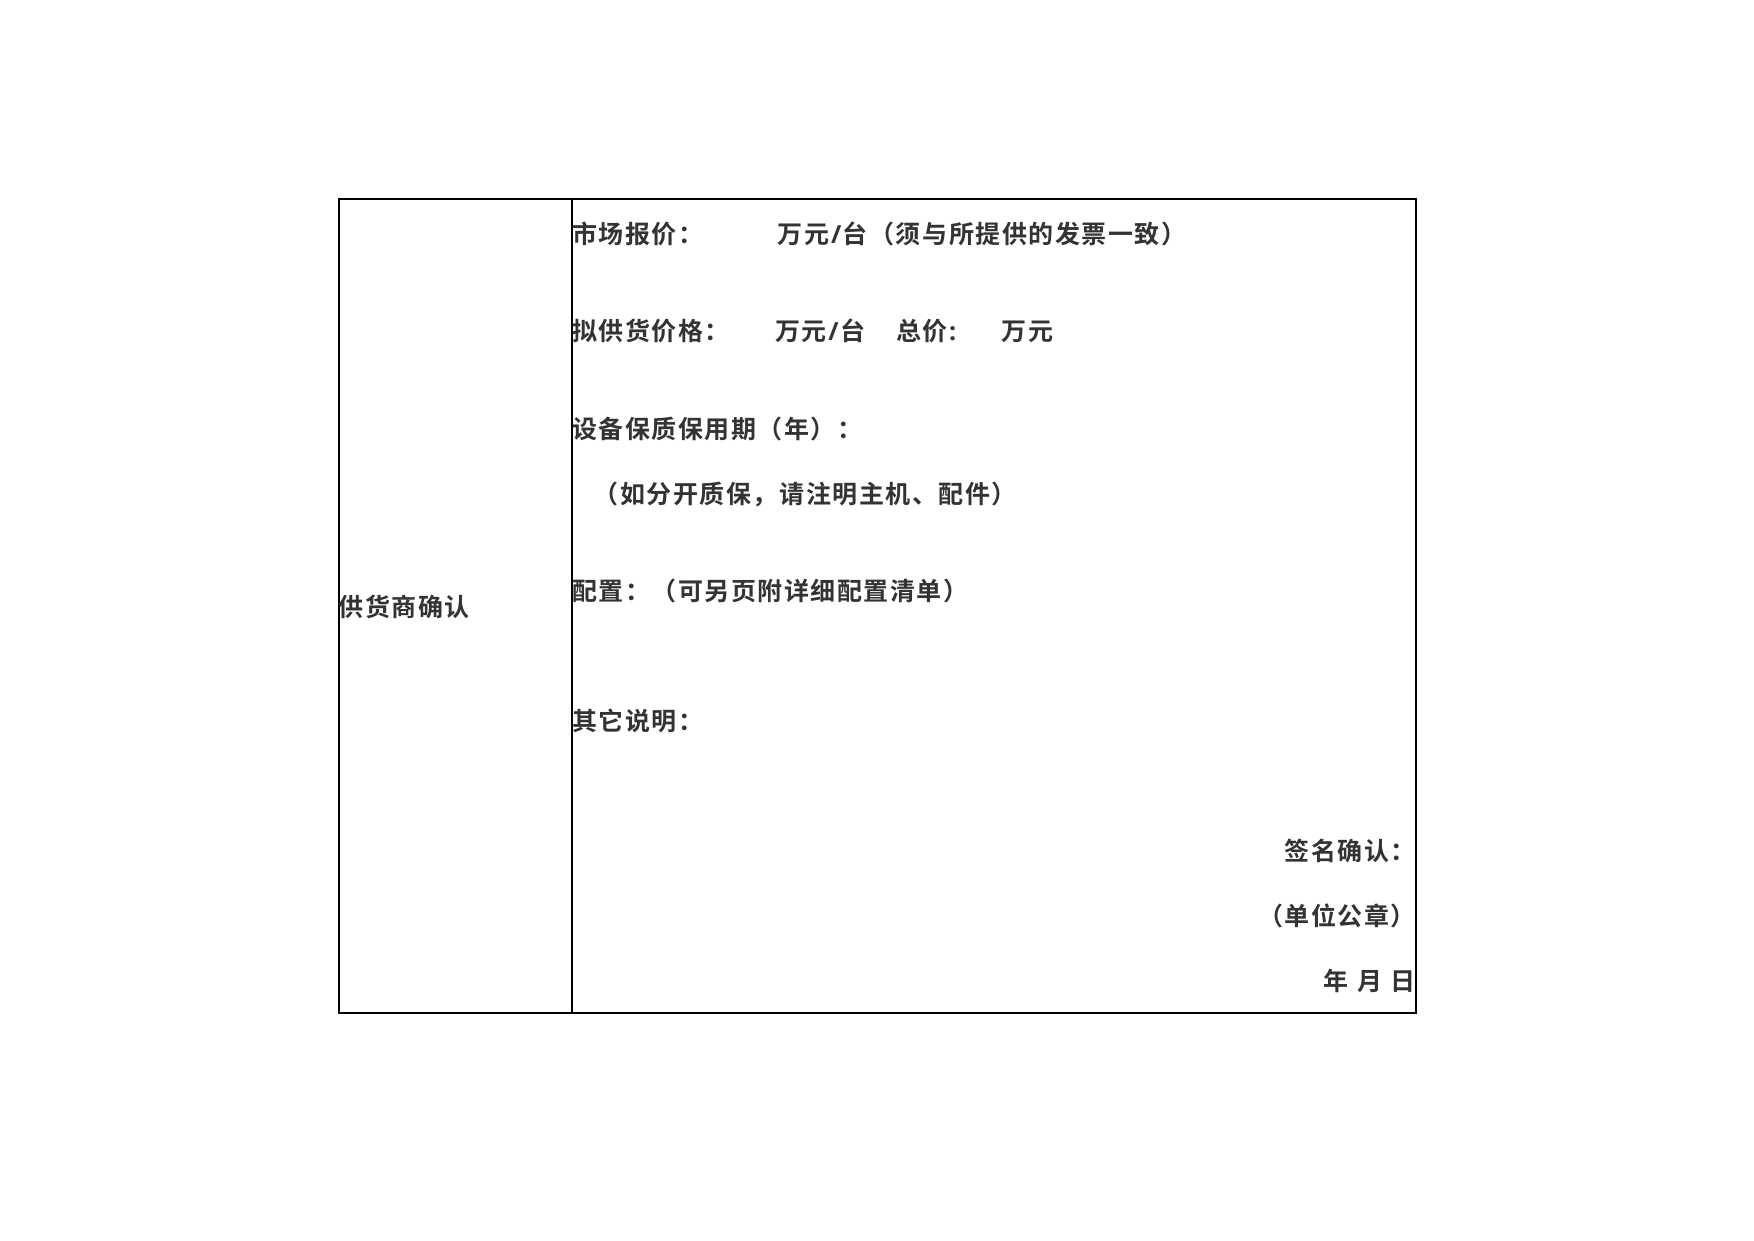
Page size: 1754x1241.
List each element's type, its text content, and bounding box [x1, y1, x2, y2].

table_cell 供货商确认 [340, 200, 571, 1012]
table_cell 市场报价： 万元/台（须与所提供的发票一致） 拟供货价格： 万元/台 总价: 万元 设备保质保用期（年）： （如分开质保，请注明主机、配件） 配置：（可另页附详细配置清单） 其它说明： 签名确认： （单位公章） 年 月 日 [573, 200, 1415, 1012]
